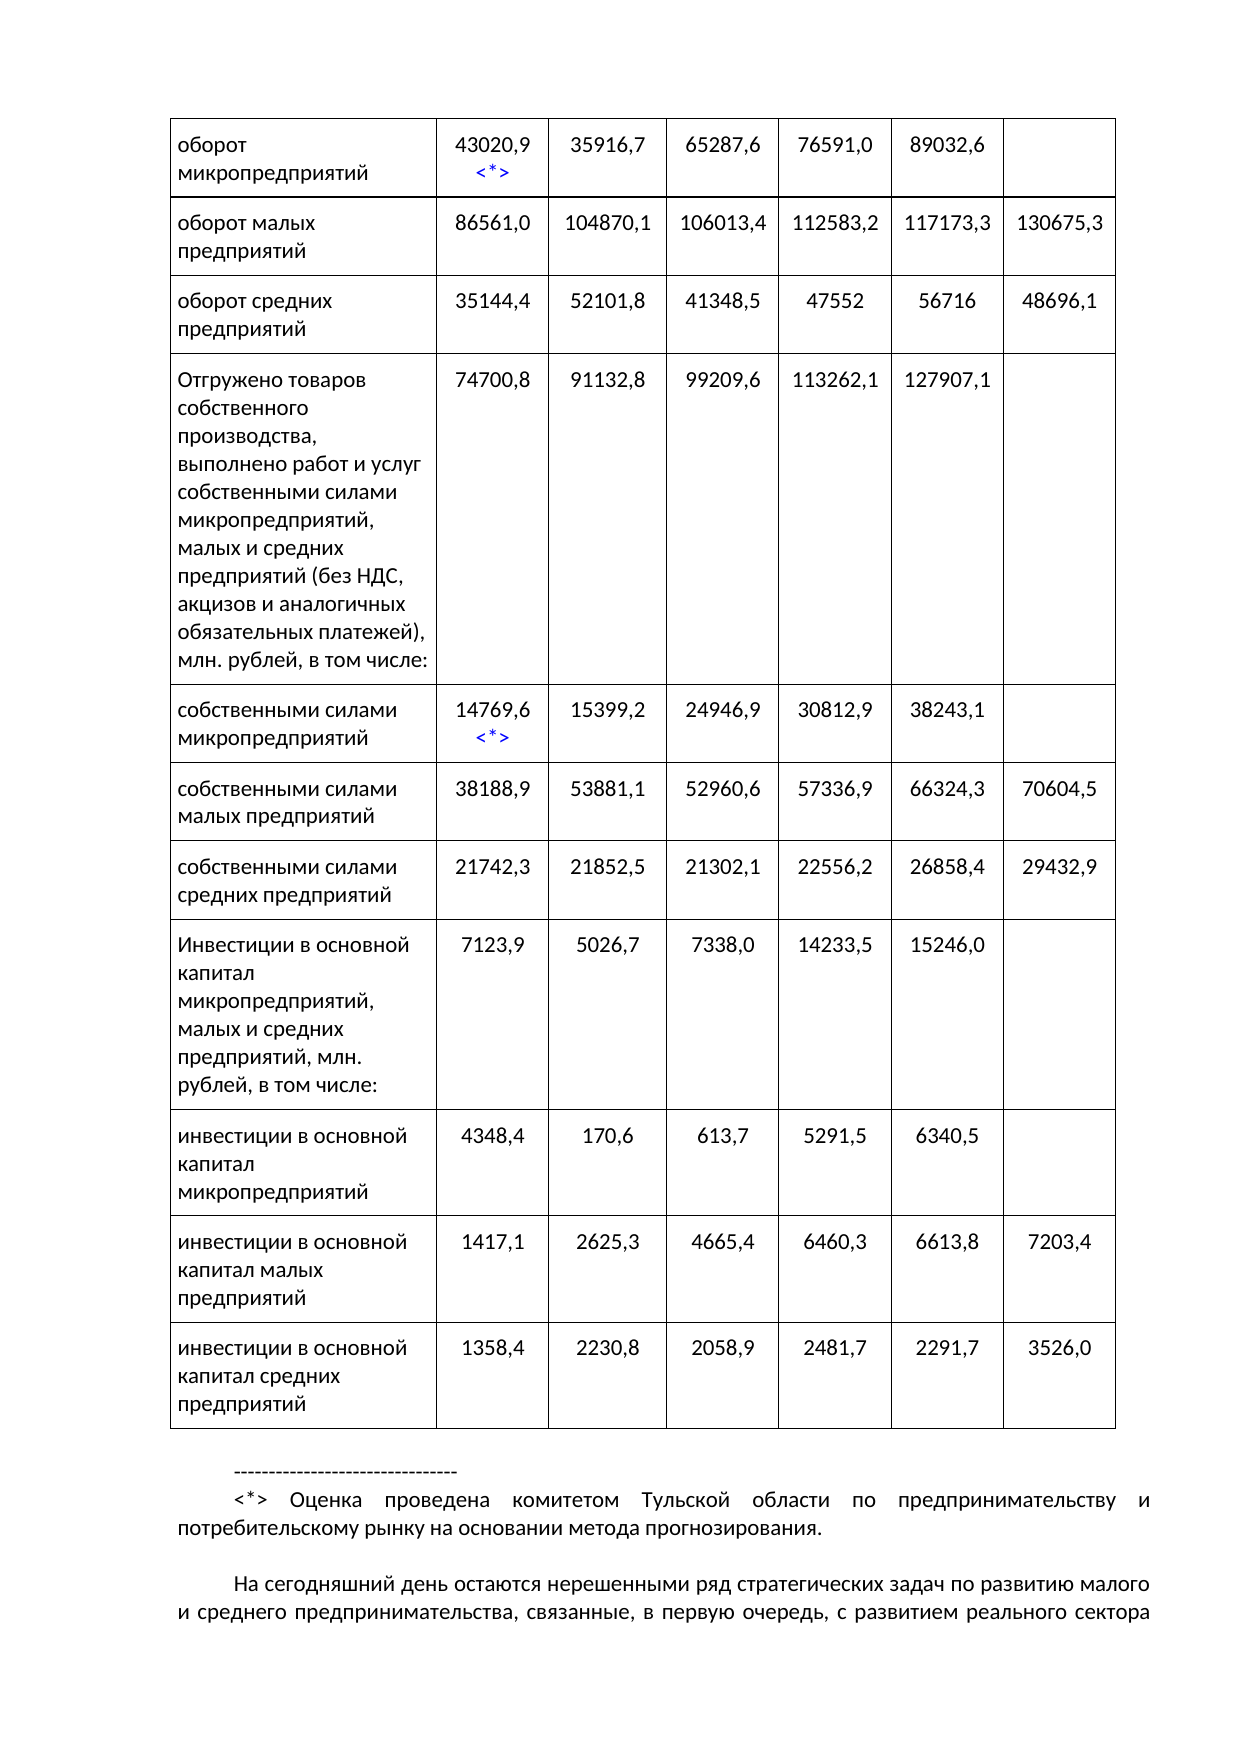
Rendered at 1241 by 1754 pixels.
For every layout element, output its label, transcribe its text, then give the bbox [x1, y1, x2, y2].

table_cell 4348,4 [437, 1110, 548, 1215]
table_cell 41348,5 [667, 276, 778, 353]
table_cell оборот малых предприятий [171, 198, 436, 275]
table_cell 6340,5 [892, 1110, 1003, 1215]
table_cell [1004, 119, 1115, 196]
table_cell 4665,4 [667, 1216, 778, 1322]
table_cell 52101,8 [549, 276, 666, 353]
table_cell 170,6 [549, 1110, 666, 1215]
table_cell 106013,4 [667, 198, 778, 275]
table_cell 117173,3 [892, 198, 1003, 275]
table_cell собственными силами микропредприятий [171, 685, 436, 762]
table_cell 21852,5 [549, 841, 666, 919]
table_cell 22556,2 [779, 841, 891, 919]
table_cell 14769,6 <*> [437, 685, 548, 762]
table_cell 1358,4 [437, 1323, 548, 1428]
table_cell 43020,9 <*> [437, 119, 548, 196]
table_cell 57336,9 [779, 763, 891, 840]
table_cell 7338,0 [667, 920, 778, 1109]
table_cell 127907,1 [892, 354, 1003, 684]
table_cell 2291,7 [892, 1323, 1003, 1428]
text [177, 1569, 1152, 1625]
table_cell [1004, 1110, 1115, 1215]
table_cell 2230,8 [549, 1323, 666, 1428]
table_cell 47552 [779, 276, 891, 353]
table_cell собственными силами средних предприятий [171, 841, 436, 919]
table_cell 26858,4 [892, 841, 1003, 919]
table_cell 24946,9 [667, 685, 778, 762]
table_cell 48696,1 [1004, 276, 1115, 353]
table_cell 35916,7 [549, 119, 666, 196]
table_cell оборот средних предприятий [171, 276, 436, 353]
table_cell 113262,1 [779, 354, 891, 684]
table_cell 7123,9 [437, 920, 548, 1109]
table_cell Инвестиции в основной капитал микропредприятий, малых и средних предприятий, млн. рублей, в том числе: [171, 920, 436, 1109]
table_cell 89032,6 [892, 119, 1003, 196]
table_cell 15399,2 [549, 685, 666, 762]
table_cell 35144,4 [437, 276, 548, 353]
table_cell инвестиции в основной капитал микропредприятий [171, 1110, 436, 1215]
table_cell 66324,3 [892, 763, 1003, 840]
table_cell 53881,1 [549, 763, 666, 840]
table_cell [1004, 685, 1115, 762]
table_cell 2058,9 [667, 1323, 778, 1428]
table_cell 5291,5 [779, 1110, 891, 1215]
table_cell 15246,0 [892, 920, 1003, 1109]
table_cell Отгружено товаров собственного производства, выполнено работ и услуг собственными силами микропредприятий, малых и средних предприятий (без НДС, акцизов и аналогичных обязательных платежей), млн. рублей, в том числе: [171, 354, 436, 684]
table_cell 112583,2 [779, 198, 891, 275]
table_cell [1004, 354, 1115, 684]
table_cell 74700,8 [437, 354, 548, 684]
table_cell 21302,1 [667, 841, 778, 919]
table_cell 6613,8 [892, 1216, 1003, 1322]
table_cell инвестиции в основной капитал малых предприятий [171, 1216, 436, 1322]
table_cell 14233,5 [779, 920, 891, 1109]
table_cell 5026,7 [549, 920, 666, 1109]
table_cell 99209,6 [667, 354, 778, 684]
table_cell [1004, 920, 1115, 1109]
text -------------------------------- [177, 1457, 1152, 1485]
table_cell 38188,9 [437, 763, 548, 840]
table_cell 6460,3 [779, 1216, 891, 1322]
text <*> Оценка проведена комитетом Тульской области по предпринимательству и потребительскому рынку на основании метода прогнозирования. [177, 1485, 1152, 1541]
table_cell 76591,0 [779, 119, 891, 196]
table_cell 56716 [892, 276, 1003, 353]
table_cell 7203,4 [1004, 1216, 1115, 1322]
table_cell 38243,1 [892, 685, 1003, 762]
table_cell 29432,9 [1004, 841, 1115, 919]
table_cell 86561,0 [437, 198, 548, 275]
table_cell инвестиции в основной капитал средних предприятий [171, 1323, 436, 1428]
table_cell 2625,3 [549, 1216, 666, 1322]
table_cell 130675,3 [1004, 198, 1115, 275]
table_cell 91132,8 [549, 354, 666, 684]
table_cell 52960,6 [667, 763, 778, 840]
table_cell 70604,5 [1004, 763, 1115, 840]
table_cell собственными силами малых предприятий [171, 763, 436, 840]
table_cell 104870,1 [549, 198, 666, 275]
table_cell 1417,1 [437, 1216, 548, 1322]
table_cell оборот микропредприятий [171, 119, 436, 196]
table_cell 3526,0 [1004, 1323, 1115, 1428]
table_cell 65287,6 [667, 119, 778, 196]
table_cell 613,7 [667, 1110, 778, 1215]
table_cell 2481,7 [779, 1323, 891, 1428]
table_cell 30812,9 [779, 685, 891, 762]
table_cell 21742,3 [437, 841, 548, 919]
